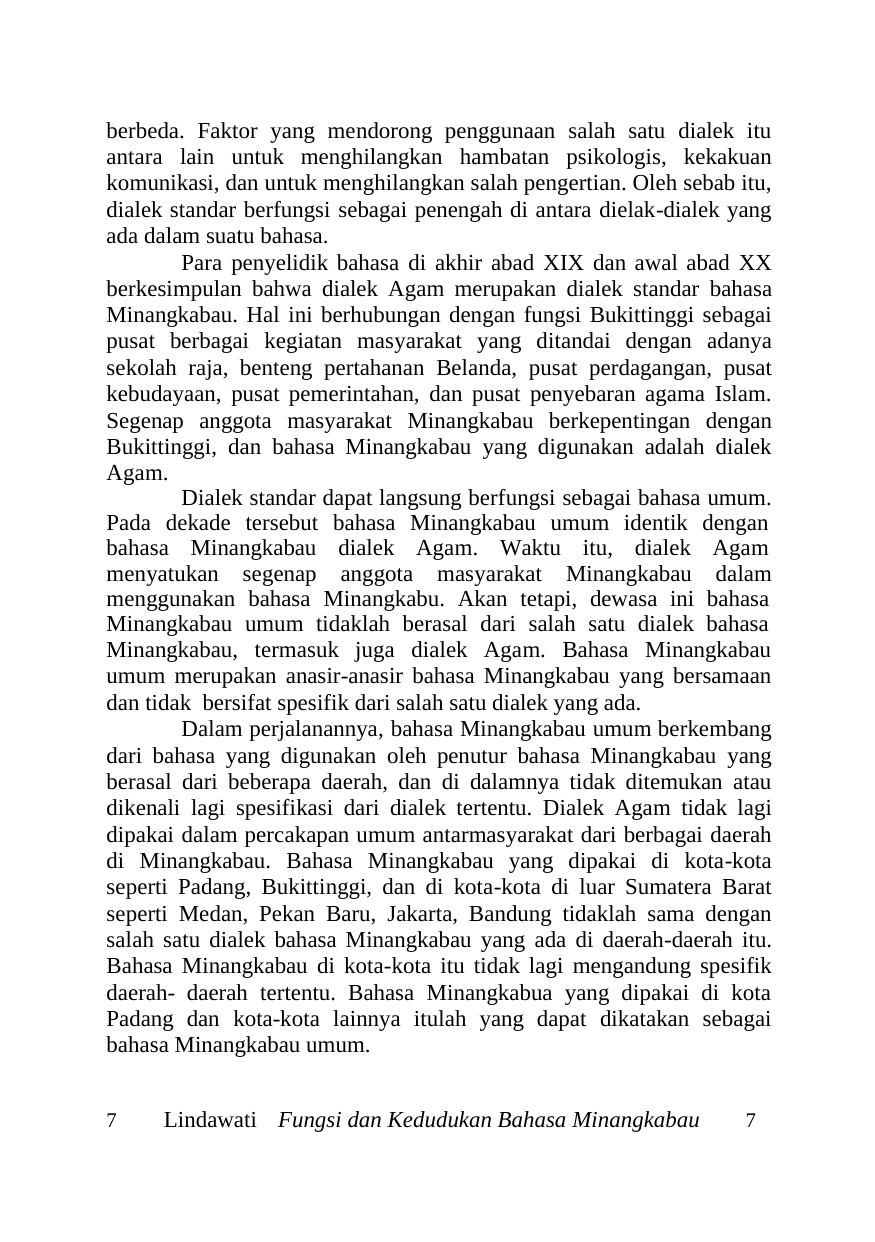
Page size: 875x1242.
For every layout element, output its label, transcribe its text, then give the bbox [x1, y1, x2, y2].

text Minangkabau umum tidaklah berasal dari salah satu dialek bahasa [106, 611, 771, 636]
text Minangkabau, termasuk juga dialek Agam. Bahasa Minangkabau umum merupakan anasir-anasir bahasa Minangkabau yang bersamaan dan tidak bersifat spesifik dari salah satu dialek yang ada. [106, 636, 771, 715]
text menyatukan segenap anggota masyarakat Minangkabau dalam menggunakan bahasa Minangkabu. Akan tetapi, dewasa ini bahasa [106, 561, 772, 611]
text Dalam perjalanannya, bahasa Minangkabau umum berkembang dari bahasa yang digunakan oleh penutur bahasa Minangkabau yang berasal dari beberapa daerah, dan di dalamnya tidak ditemukan atau dikenali lagi spesifikasi dari dialek tertentu. Dialek Agam tidak lagi dipakai dalam percakapan umum antarmasyarakat dari berbagai daerah di Minangkabau. Bahasa Minangkabau yang dipakai di kota-kota seperti Padang, Bukittinggi, dan di kota-kota di luar Sumatera Barat seperti Medan, Pekan Baru, Jakarta, Bandung tidaklah sama dengan salah satu dialek bahasa Minangkabau yang ada di daerah-daerah itu. Bahasa Minangkabau di kota-kota itu tidak lagi mengandung spesifik daerah- daerah tertentu. Bahasa Minangkabua yang dipakai di kota Padang dan kota-kota lainnya itulah yang dapat dikatakan sebagai bahasa Minangkabau umum. [106, 715, 772, 1058]
text Dialek standar dapat langsung berfungsi sebagai bahasa umum. Pada dekade tersebut bahasa Minangkabau umum identik dengan [106, 486, 771, 536]
text berbeda. Faktor yang mendorong penggunaan salah satu dialek itu antara lain untuk menghilangkan hambatan psikologis, kekakuan komunikasi, dan untuk menghilangkan salah pengertian. Oleh sebab itu, dialek standar berfungsi sebagai penengah di antara dielak-dialek yang ada dalam suatu bahasa. [106, 117, 772, 248]
text Para penyelidik bahasa di akhir abad XIX dan awal abad XX berkesimpulan bahwa dialek Agam merupakan dialek standar bahasa Minangkabau. Hal ini berhubungan dengan fungsi Bukittinggi sebagai pusat berbagai kegiatan masyarakat yang ditandai dengan adanya sekolah raja, benteng pertahanan Belanda, pusat perdagangan, pusat kebudayaan, pusat pemerintahan, dan pusat penyebaran agama Islam. Segenap anggota masyarakat Minangkabau berkepentingan dengan Bukittinggi, dan bahasa Minangkabau yang digunakan adalah dialek Agam. [106, 248, 772, 486]
text bahasa Minangkabau dialek Agam. Waktu itu, dialek Agam [106, 536, 771, 561]
